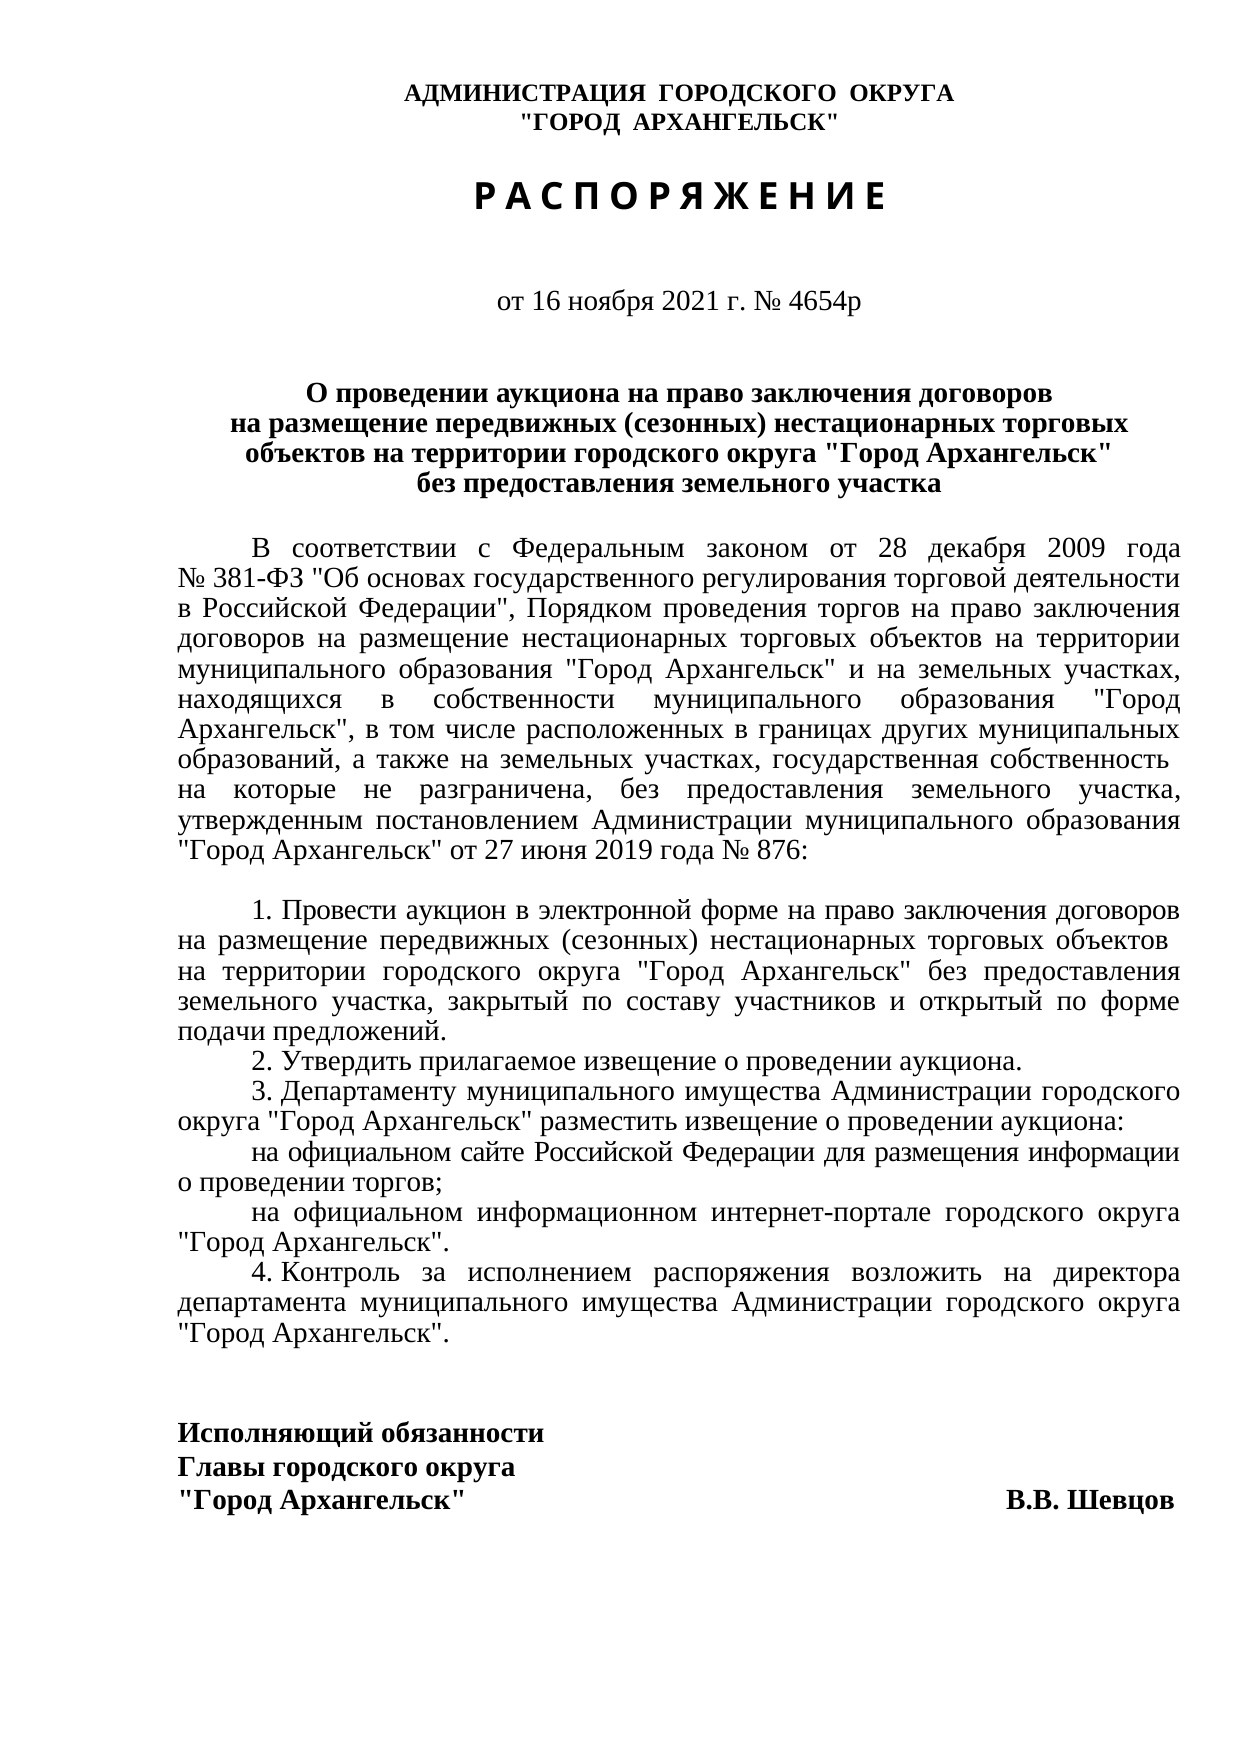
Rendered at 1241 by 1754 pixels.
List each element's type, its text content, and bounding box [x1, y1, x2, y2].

text АДМИНИСТРАЦИЯ ГОРОДСКОГО ОКРУГА "ГОРОД АРХАНГЕЛЬСК" [177, 78, 1181, 169]
text "Город Архангельск" В.В. Шевцов [177, 1482, 1181, 1516]
text 1. Провести аукцион в электронной форме на право заключения договоров на размещение передвижных (сезонных) нестационарных торговых объектов на территории городского округа "Город Архангельск" без предоставления земельного участка, закрытый по составу участников и открытый по форме подачи предложений. [177, 896, 1181, 1047]
text В соответствии с Федеральным законом от 28 декабря 2009 года № 381-ФЗ "Об основах государственного регулирования торговой деятельности в Российской Федерации", Порядком проведения торгов на право заключения договоров на размещение нестационарных торговых объектов на территории муниципального образования "Город Архангельск" и на земельных участках, находящихся в собственности муниципального образования "Город Архангельск", в том числе расположенных в границах других муниципальных образований, а также на земельных участках, государственная собственность на которые не разграничена, без предоставления земельного участка, утвержденным постановлением Администрации муниципального образования "Город Архангельск" от 27 июня 2019 года № 876: [177, 533, 1181, 866]
text Исполняющий обязанности [177, 1415, 1181, 1449]
text на официальном информационном интернет-портале городского округа "Город Архангельск". [177, 1197, 1181, 1258]
text РАСПОРЯЖЕНИЕ [177, 169, 1181, 220]
text 4. Контроль за исполнением распоряжения возложить на директора департамента муниципального имущества Администрации городского округа "Город Архангельск". [177, 1258, 1181, 1348]
text на официальном сайте Российской Федерации для размещения информации о проведении торгов; [177, 1137, 1181, 1197]
text Главы городского округа [177, 1449, 1181, 1482]
text 2. Утвердить прилагаемое извещение о проведении аукциона. [177, 1047, 1181, 1077]
text на размещение передвижных (сезонных) нестационарных торговых объектов на территории городского округа "Город Архангельск" [177, 408, 1181, 469]
text О проведении аукциона на право заключения договоров [177, 378, 1181, 408]
text 3. Департаменту муниципального имущества Администрации городского округа "Город Архангельск" разместить извещение о проведении аукциона: [177, 1077, 1181, 1137]
text без предоставления земельного участка [177, 469, 1181, 499]
text от 16 ноября 2021 г. № 4654р [177, 283, 1181, 316]
